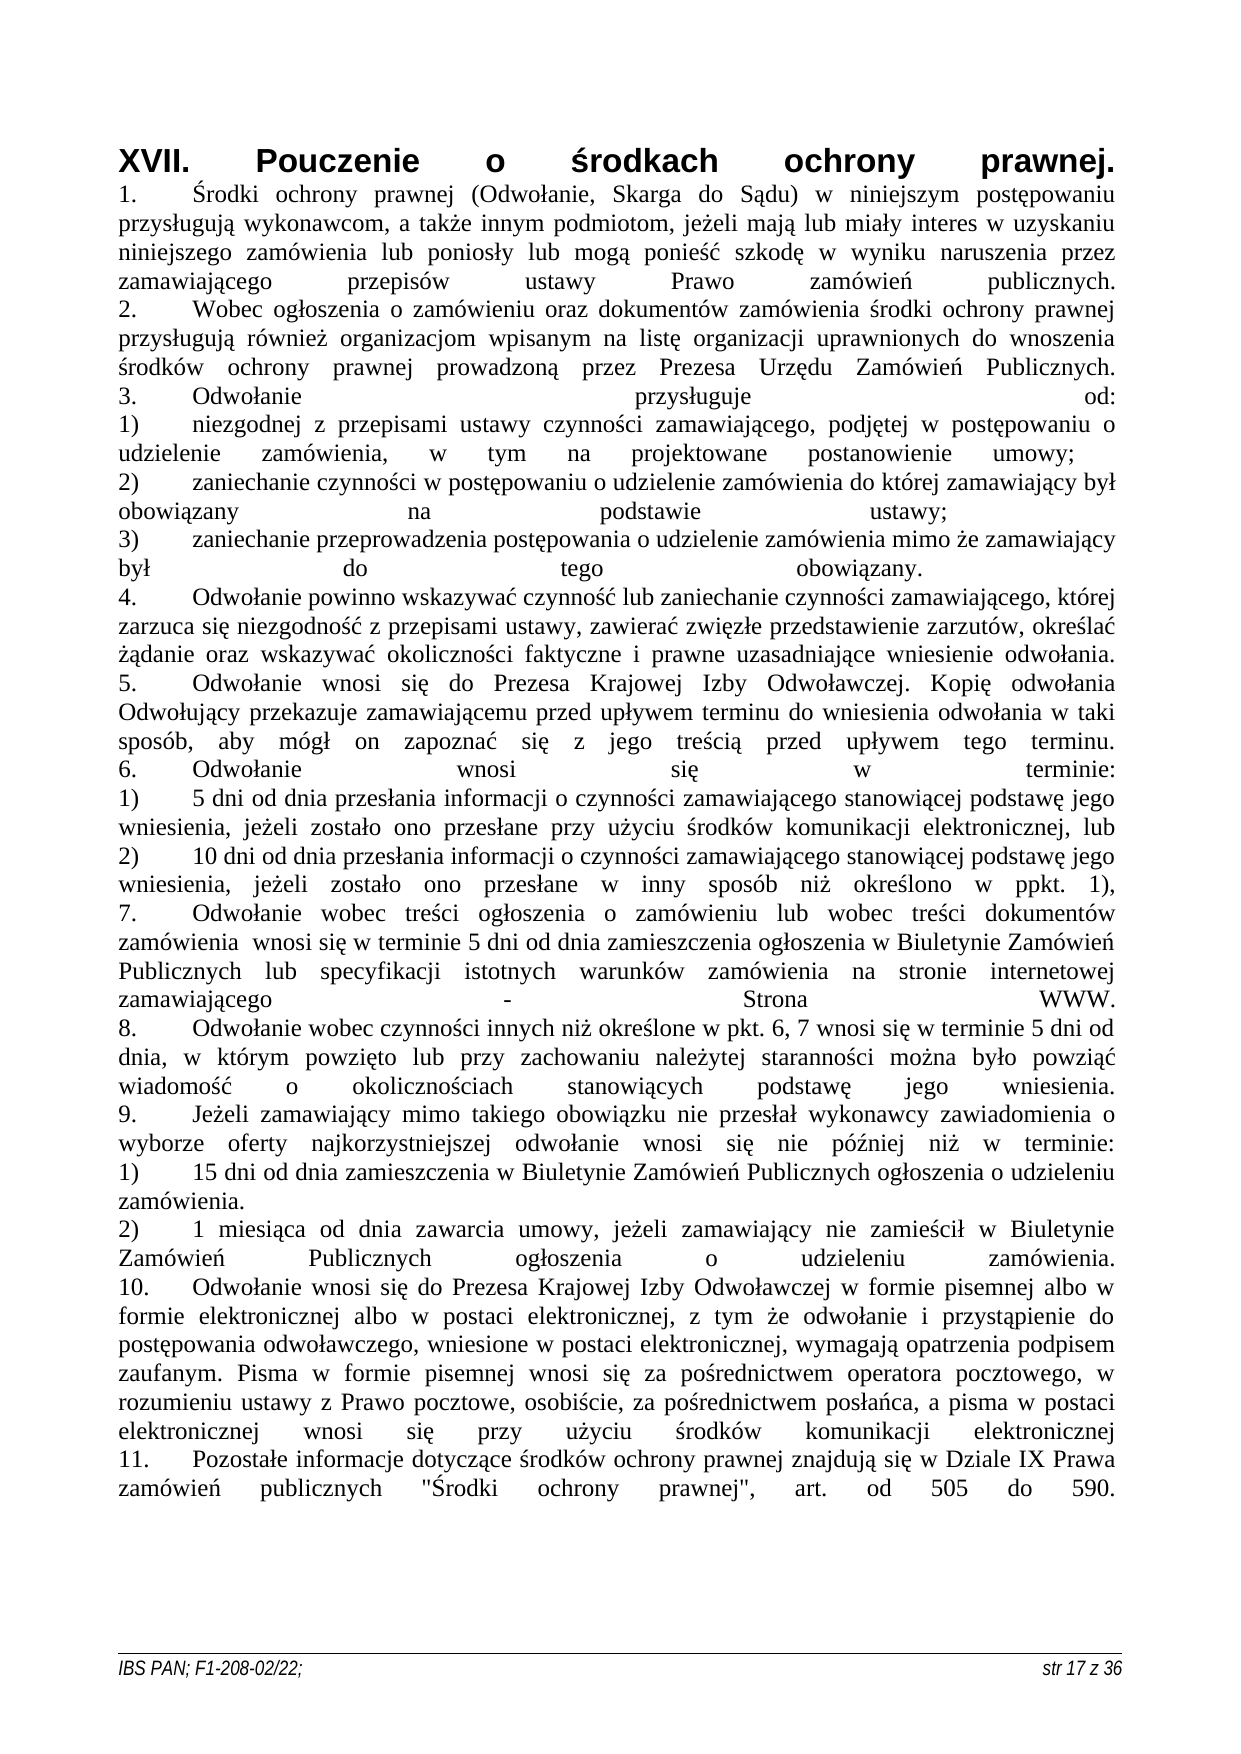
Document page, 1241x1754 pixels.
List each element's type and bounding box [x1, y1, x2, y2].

text [118, 141, 1116, 1559]
